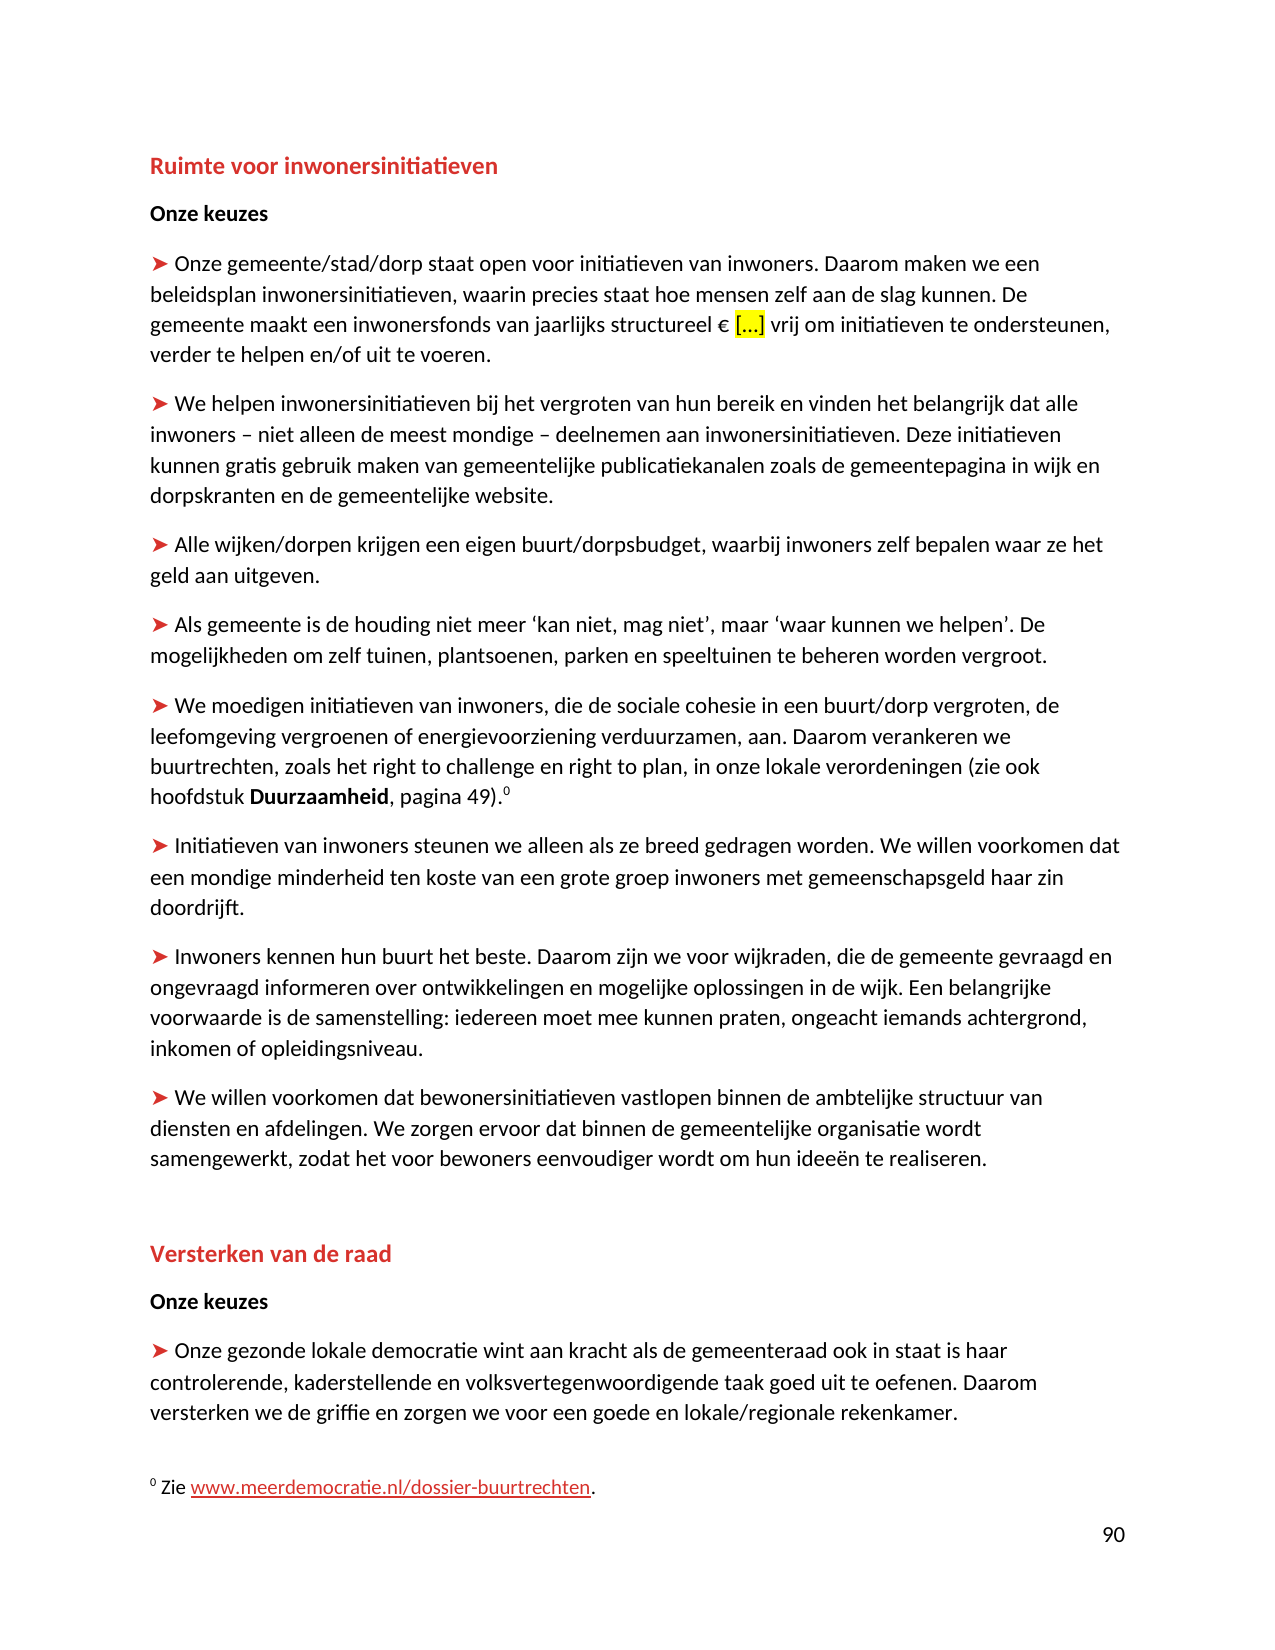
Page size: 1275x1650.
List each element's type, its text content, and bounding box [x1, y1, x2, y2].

text Onze keuzes [150, 1287, 1125, 1316]
text ➤ We helpen inwonersinitiatieven bij het vergroten van hun bereik en vinden het belangrijk dat alle inwoners – niet alleen de meest mondige – deelnemen aan inwonersinitiatieven. Deze initiatieven kunnen gratis gebruik maken van gemeentelijke publicatiekanalen zoals de gemeentepagina in wijk en dorpskranten en de gemeentelijke website. [150, 387, 1125, 509]
text ➤ Onze gemeente/stad/dorp staat open voor initiatieven van inwoners. Daarom maken we een beleidsplan inwonersinitiatieven, waarin precies staat hoe mensen zelf aan de slag kunnen. De gemeente maakt een inwonersfonds van jaarlijks structureel € […] vrij om initiatieven te ondersteunen, verder te helpen en/of uit te voeren. [150, 246, 1125, 368]
text Versterken van de raad [150, 1238, 1125, 1268]
text ➤ We moedigen initiatieven van inwoners, die de sociale cohesie in een buurt/dorp vergroten, de leefomgeving vergroenen of energievoorziening verduurzamen, aan. Daarom verankeren we buurtrechten, zoals het right to challenge en right to plan, in onze lokale verordeningen (zie ook hoofdstuk Duurzaamheid, pagina 49). [150, 688, 1125, 810]
text Ruimte voor inwonersinitiatieven [150, 150, 1125, 181]
text ➤ Inwoners kennen hun buurt het beste. Daarom zijn we voor wijkraden, die de gemeente gevraagd en ongevraagd informeren over ontwikkelingen en mogelijke oplossingen in de wijk. Een belangrijke voorwaarde is de samenstelling: iedereen moet mee kunnen praten, ongeacht iemands achtergrond, inkomen of opleidingsniveau. [150, 940, 1125, 1062]
text ➤ Alle wijken/dorpen krijgen een eigen buurt/dorpsbudget, waarbij inwoners zelf bepalen waar ze het geld aan uitgeven. [150, 528, 1125, 589]
text ➤ Onze gezonde lokale democratie wint aan kracht als de gemeenteraad ook in staat is haar controlerende, kaderstellende en volksvertegenwoordigende taak goed uit te oefenen. Daarom versterken we de griffie en zorgen we voor een goede en lokale/regionale rekenkamer. [150, 1334, 1125, 1426]
text Onze keuzes [150, 199, 1125, 228]
text ➤ We willen voorkomen dat bewonersinitiatieven vastlopen binnen de ambtelijke structuur van diensten en afdelingen. We zorgen ervoor dat binnen de gemeentelijke organisatie wordt samengewerkt, zodat het voor bewoners eenvoudiger wordt om hun ideeën te realiseren. [150, 1081, 1125, 1172]
text ➤ Als gemeente is de houding niet meer ‘kan niet, mag niet’, maar ‘waar kunnen we helpen’. De mogelijkheden om zelf tuinen, plantsoenen, parken en speeltuinen te beheren worden vergroot. [150, 608, 1125, 670]
text ➤ Initiatieven van inwoners steunen we alleen als ze breed gedragen worden. We willen voorkomen dat een mondige minderheid ten koste van een grote groep inwoners met gemeenschapsgeld haar zin doordrijft. [150, 829, 1125, 921]
